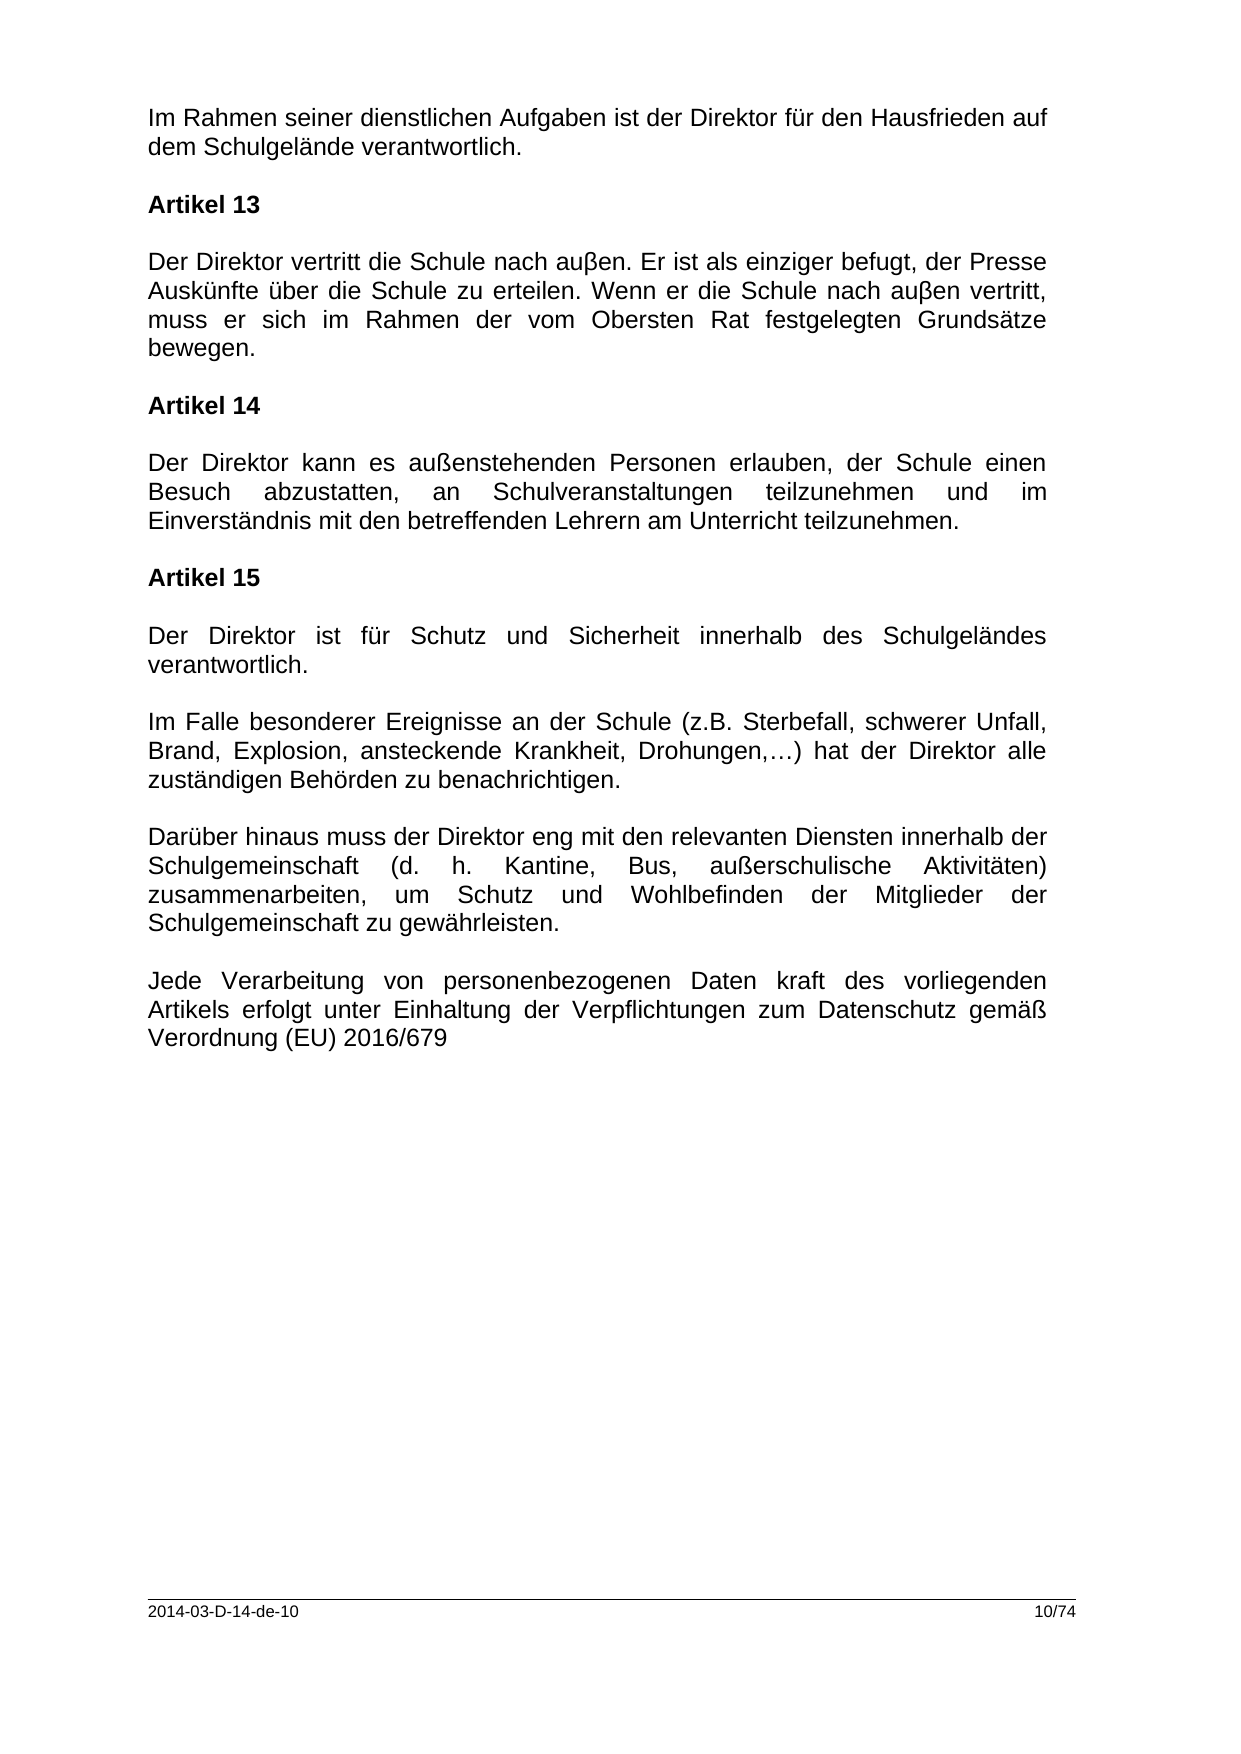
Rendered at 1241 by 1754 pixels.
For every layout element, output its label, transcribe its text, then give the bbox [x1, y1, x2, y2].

text Artikel 13 [148, 190, 1048, 218]
text Der Direktor ist für Schutz und Sicherheit innerhalb des Schulgeländes verantwortlich. [148, 621, 1048, 678]
text Jede Verarbeitung von personenbezogenen Daten kraft des vorliegenden Artikels erfolgt unter Einhaltung der Verpflichtungen zum Datenschutz gemäß Verordnung (EU) 2016/679 [148, 966, 1048, 1052]
text Der Direktor kann es außenstehenden Personen erlauben, der Schule einen Besuch abzustatten, an Schulveranstaltungen teilzunehmen und im Einverständnis mit den betreffenden Lehrern am Unterricht teilzunehmen. [148, 448, 1048, 535]
text Artikel 14 [148, 391, 1048, 420]
text Im Rahmen seiner dienstlichen Aufgaben ist der Direktor für den Hausfrieden auf dem Schulgelände verantwortlich. [148, 103, 1048, 161]
text Im Falle besonderer Ereignisse an der Schule (z.B. Sterbefall, schwerer Unfall, Brand, Explosion, ansteckende Krankheit, Drohungen,…) hat der Direktor alle zuständigen Behörden zu benachrichtigen. [148, 707, 1048, 793]
text Der Direktor vertritt die Schule nach auβen. Er ist als einziger befugt, der Presse Auskünfte über die Schule zu erteilen. Wenn er die Schule nach auβen vertritt, muss er sich im Rahmen der vom Obersten Rat festgelegten Grundsätze bewegen. [148, 247, 1048, 362]
text Darüber hinaus muss der Direktor eng mit den relevanten Diensten innerhalb der Schulgemeinschaft (d. h. Kantine, Bus, außerschulische Aktivitäten) zusammenarbeiten, um Schutz und Wohlbefinden der Mitglieder der Schulgemeinschaft zu gewährleisten. [148, 822, 1048, 937]
text Artikel 15 [148, 563, 1048, 592]
